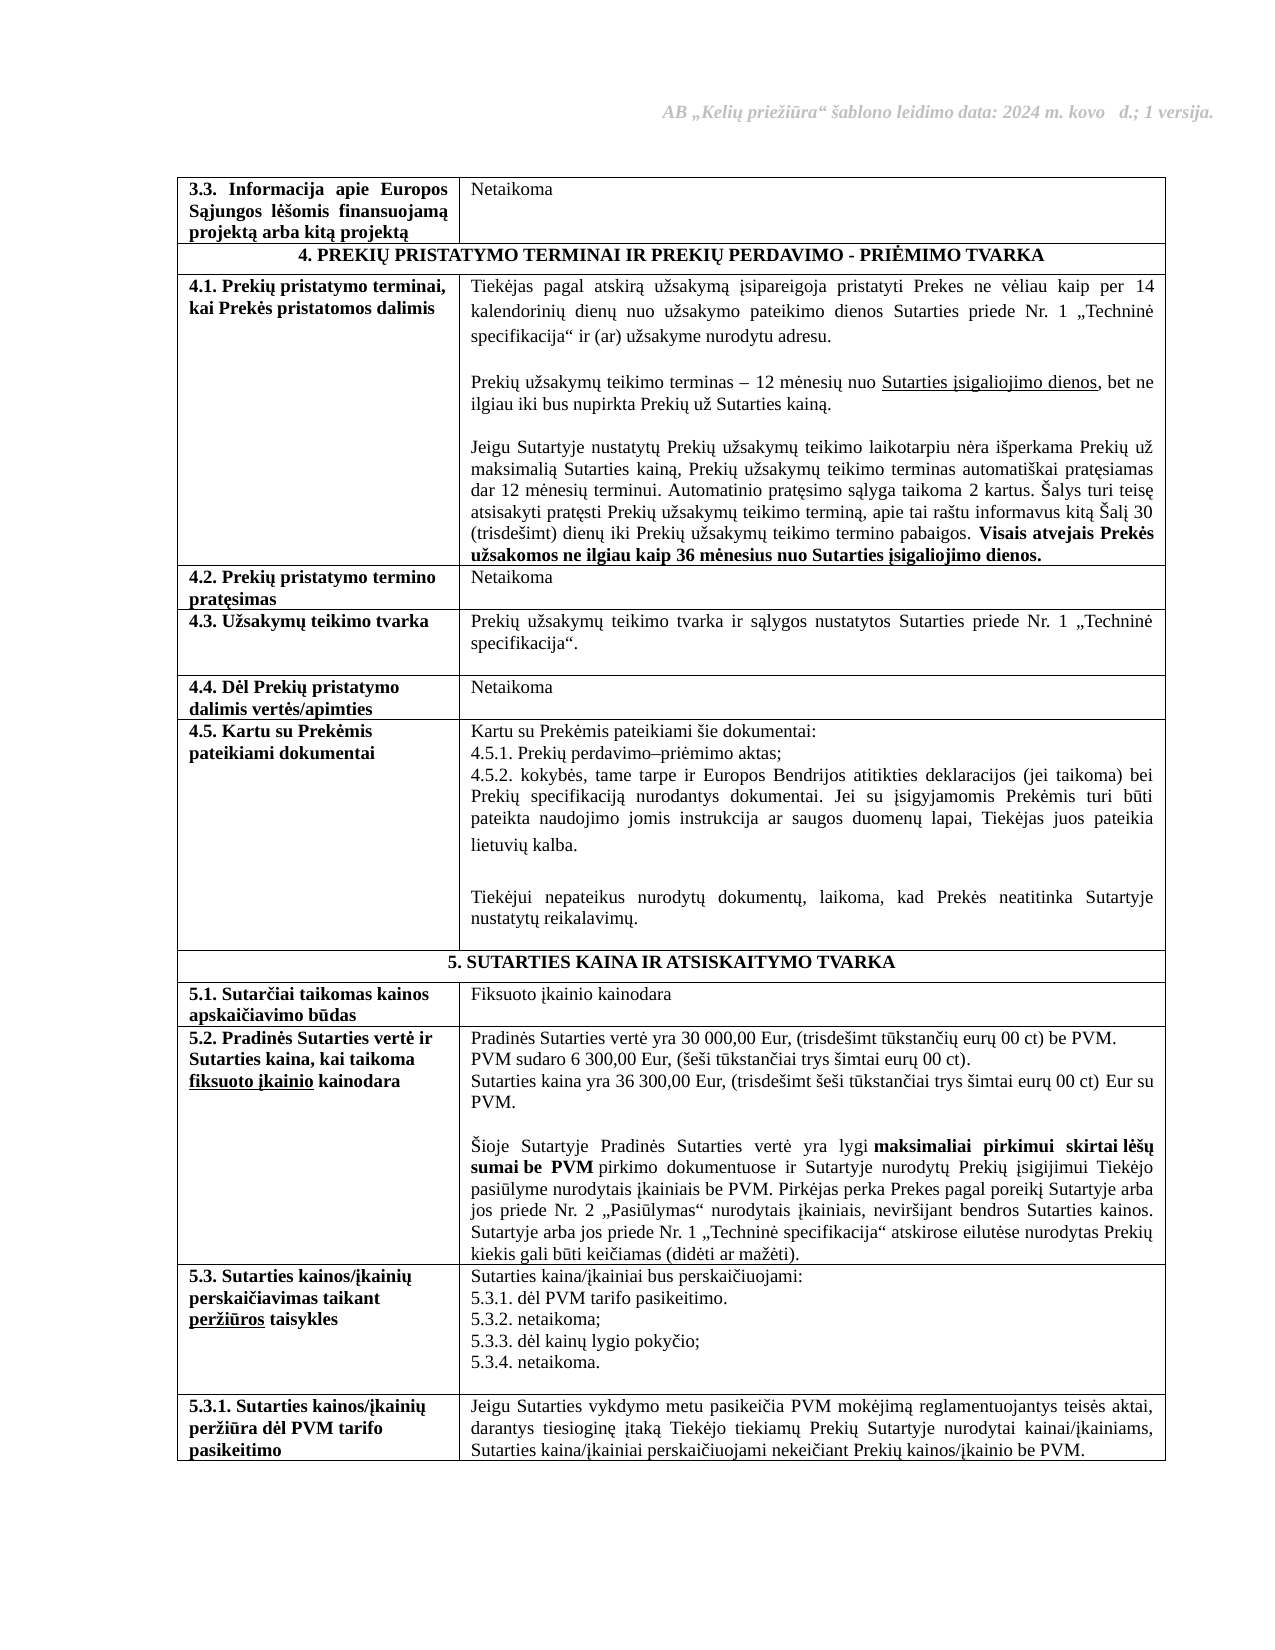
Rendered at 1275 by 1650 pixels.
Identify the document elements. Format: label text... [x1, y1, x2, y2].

table_cell 5.3. Sutarties kainos/įkainių perskaičiavimas taikant peržiūros taisykles [178, 1265, 459, 1394]
table_cell 3.3. Informacija apie Europos Sąjungos lėšomis finansuojamą projektą arba kitą projektą [178, 178, 459, 243]
table_cell 4.3. Užsakymų teikimo tvarka [178, 610, 459, 675]
table_cell Netaikoma [460, 676, 1165, 719]
table_cell 5.1. Sutarčiai taikomas kainos apskaičiavimo būdas [178, 983, 459, 1026]
table_cell 4.1. Prekių pristatymo terminai, kai Prekės pristatomos dalimis [178, 275, 459, 565]
table_cell Jeigu Sutarties vykdymo metu pasikeičia PVM mokėjimą reglamentuojantys teisės aktai, darantys tiesioginę įtaką Tiekėjo tiekiamų Prekių Sutartyje nurodytai kainai/įkainiams, Sutarties kaina/įkainiai perskaičiuojami nekeičiant Prekių kainos/įkainio be PVM. [460, 1395, 1165, 1460]
table_cell Sutarties kaina/įkainiai bus perskaičiuojami: 5.3.1. dėl PVM tarifo pasikeitimo. 5.3.2. netaikoma; 5.3.3. dėl kainų lygio pokyčio; 5.3.4. netaikoma. [460, 1265, 1165, 1394]
table_cell 4.2. Prekių pristatymo termino pratęsimas [178, 566, 459, 609]
table_cell 5.2. Pradinės Sutarties vertė ir Sutarties kaina, kai taikoma fiksuoto įkainio kainodara [178, 1027, 459, 1264]
table_cell Tiekėjas pagal atskirą užsakymą įsipareigoja pristatyti Prekes ne vėliau kaip per 14 kalendorinių dienų nuo užsakymo pateikimo dienos Sutarties priede Nr. 1 „Techninė specifikacija“ ir (ar) užsakyme nurodytu adresu. Prekių užsakymų teikimo terminas – 12 mėnesių nuo Sutarties įsigaliojimo dienos, bet ne ilgiau iki bus nupirkta Prekių už Sutarties kainą. Jeigu Sutartyje nustatytų Prekių užsakymų teikimo laikotarpiu nėra išperkama Prekių už maksimalią Sutarties kainą, Prekių užsakymų teikimo terminas automatiškai pratęsiamas dar mėnesių terminui. Automatinio pratęsimo sąlyga taikoma 2 kartus. Šalys turi teisę atsisakyti pratęsti Prekių užsakymų teikimo terminą, apie tai raštu informavus kitą Šalį 30 (trisdešimt) dienų iki Prekių užsakymų teikimo termino pabaigos. Visais atvejais Prekės užsakomos ne ilgiau kaip mėnesius nuo Sutarties įsigaliojimo dienos. [460, 275, 1165, 565]
table_cell 5. SUTARTIES KAINA IR ATSISKAITYMO TVARKA [178, 951, 1165, 982]
table_cell Prekių užsakymų teikimo tvarka ir sąlygos nustatytos Sutarties priede Nr. 1 „Techninė specifikacija“. [460, 610, 1165, 675]
table_cell 5.3.1. Sutarties kainos/įkainių peržiūra dėl PVM tarifo pasikeitimo [178, 1395, 459, 1460]
table_cell 4.4. Dėl Prekių pristatymo dalimis vertės/apimties [178, 676, 459, 719]
table_cell Netaikoma [460, 178, 1165, 243]
table_cell Netaikoma [460, 566, 1165, 609]
table_cell Fiksuoto įkainio kainodara [460, 983, 1165, 1026]
table_cell Pradinės Sutarties vertė yra Eur, be PVM. PVM sudaro 6 300,00 Eur, . Sutarties kaina yra Eur, Eur su PVM. Šioje Sutartyje Pradinės Sutarties vertė yra lygi maksimaliai pirkimui skirtai lėšų sumai be PVM pirkimo dokumentuose ir Sutartyje nurodytų Prekių įsigijimui Tiekėjo pasiūlyme nurodytais įkainiais be PVM. Pirkėjas perka Prekes pagal poreikį Sutartyje arba jos priede Nr. 2 „Pasiūlymas“ nurodytais įkainiais, neviršijant bendros Sutarties kainos. Sutartyje arba jos priede Nr. 1 „Techninė specifikacija“ atskirose eilutėse nurodytas Prekių kiekis gali būti keičiamas (didėti ar mažėti). [460, 1027, 1165, 1264]
table_cell Kartu su Prekėmis pateikiami šie dokumentai: 4.5.1. Prekių perdavimo–priėmimo aktas; 4.5.2. kokybės, tame tarpe ir Europos Bendrijos atitikties deklaracijos (jei taikoma) bei Prekių specifikaciją nurodantys dokumentai. Jei su įsigyjamomis Prekėmis turi būti pateikta naudojimo jomis instrukcija ar saugos duomenų lapai, Tiekėjas juos pateikia lietuvių kalba. Tiekėjui nepateikus nurodytų dokumentų, laikoma, kad Prekės neatitinka Sutartyje nustatytų reikalavimų. [460, 720, 1165, 950]
table_cell 4.5. Kartu su Prekėmis pateikiami dokumentai [178, 720, 459, 950]
table_cell 4. PREKIŲ PRISTATYMO TERMINAI IR PREKIŲ PERDAVIMO - PRIĖMIMO TVARKA [178, 244, 1165, 274]
